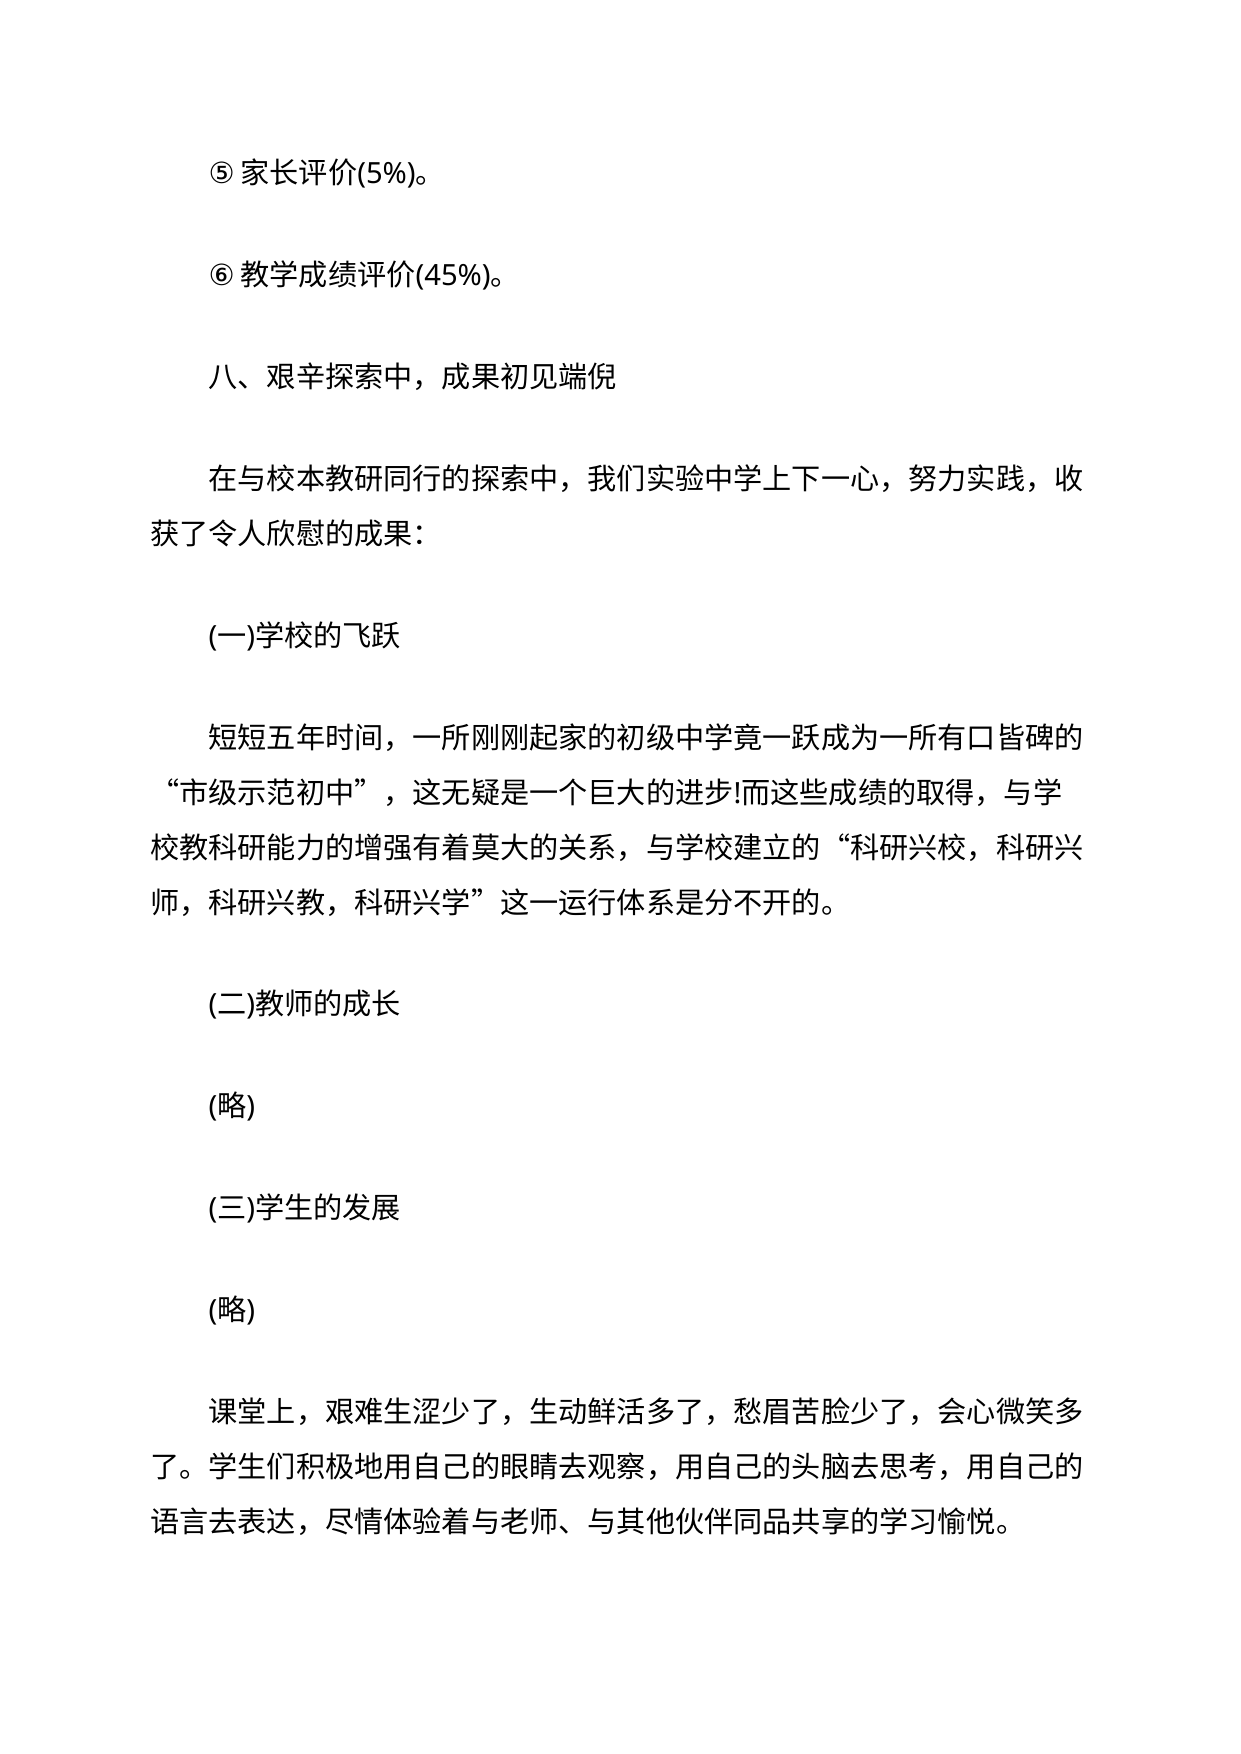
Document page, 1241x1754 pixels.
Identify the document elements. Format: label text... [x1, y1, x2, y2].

text ⑤家长评价(5%)。 [150, 150, 1090, 192]
text (二)教师的成长 [150, 981, 1090, 1023]
text 短短五年时间，一所刚刚起家的初级中学竟一跃成为一所有口皆碑的“市级示范初中”，这无疑是一个巨大的进步!而这些成绩的取得，与学校教科研能力的增强有着莫大的关系，与学校建立的“科研兴校，科研兴师，科研兴教，科研兴学”这一运行体系是分不开的。 [150, 714, 1090, 921]
text ⑥教学成绩评价(45%)。 [150, 252, 1090, 294]
text (三)学生的发展 [150, 1185, 1090, 1227]
text 课堂上，艰难生涩少了，生动鲜活多了，愁眉苦脸少了，会心微笑多了。学生们积极地用自己的眼睛去观察，用自己的头脑去思考，用自己的语言去表达，尽情体验着与老师、与其他伙伴同品共享的学习愉悦。 [150, 1389, 1090, 1541]
text (一)学校的飞跃 [150, 612, 1090, 655]
text (略) [150, 1083, 1090, 1125]
text 在与校本教研同行的探索中，我们实验中学上下一心，努力实践，收获了令人欣慰的成果： [150, 456, 1090, 553]
text (略) [150, 1287, 1090, 1329]
text 八、艰辛探索中，成果初见端倪 [150, 354, 1090, 396]
